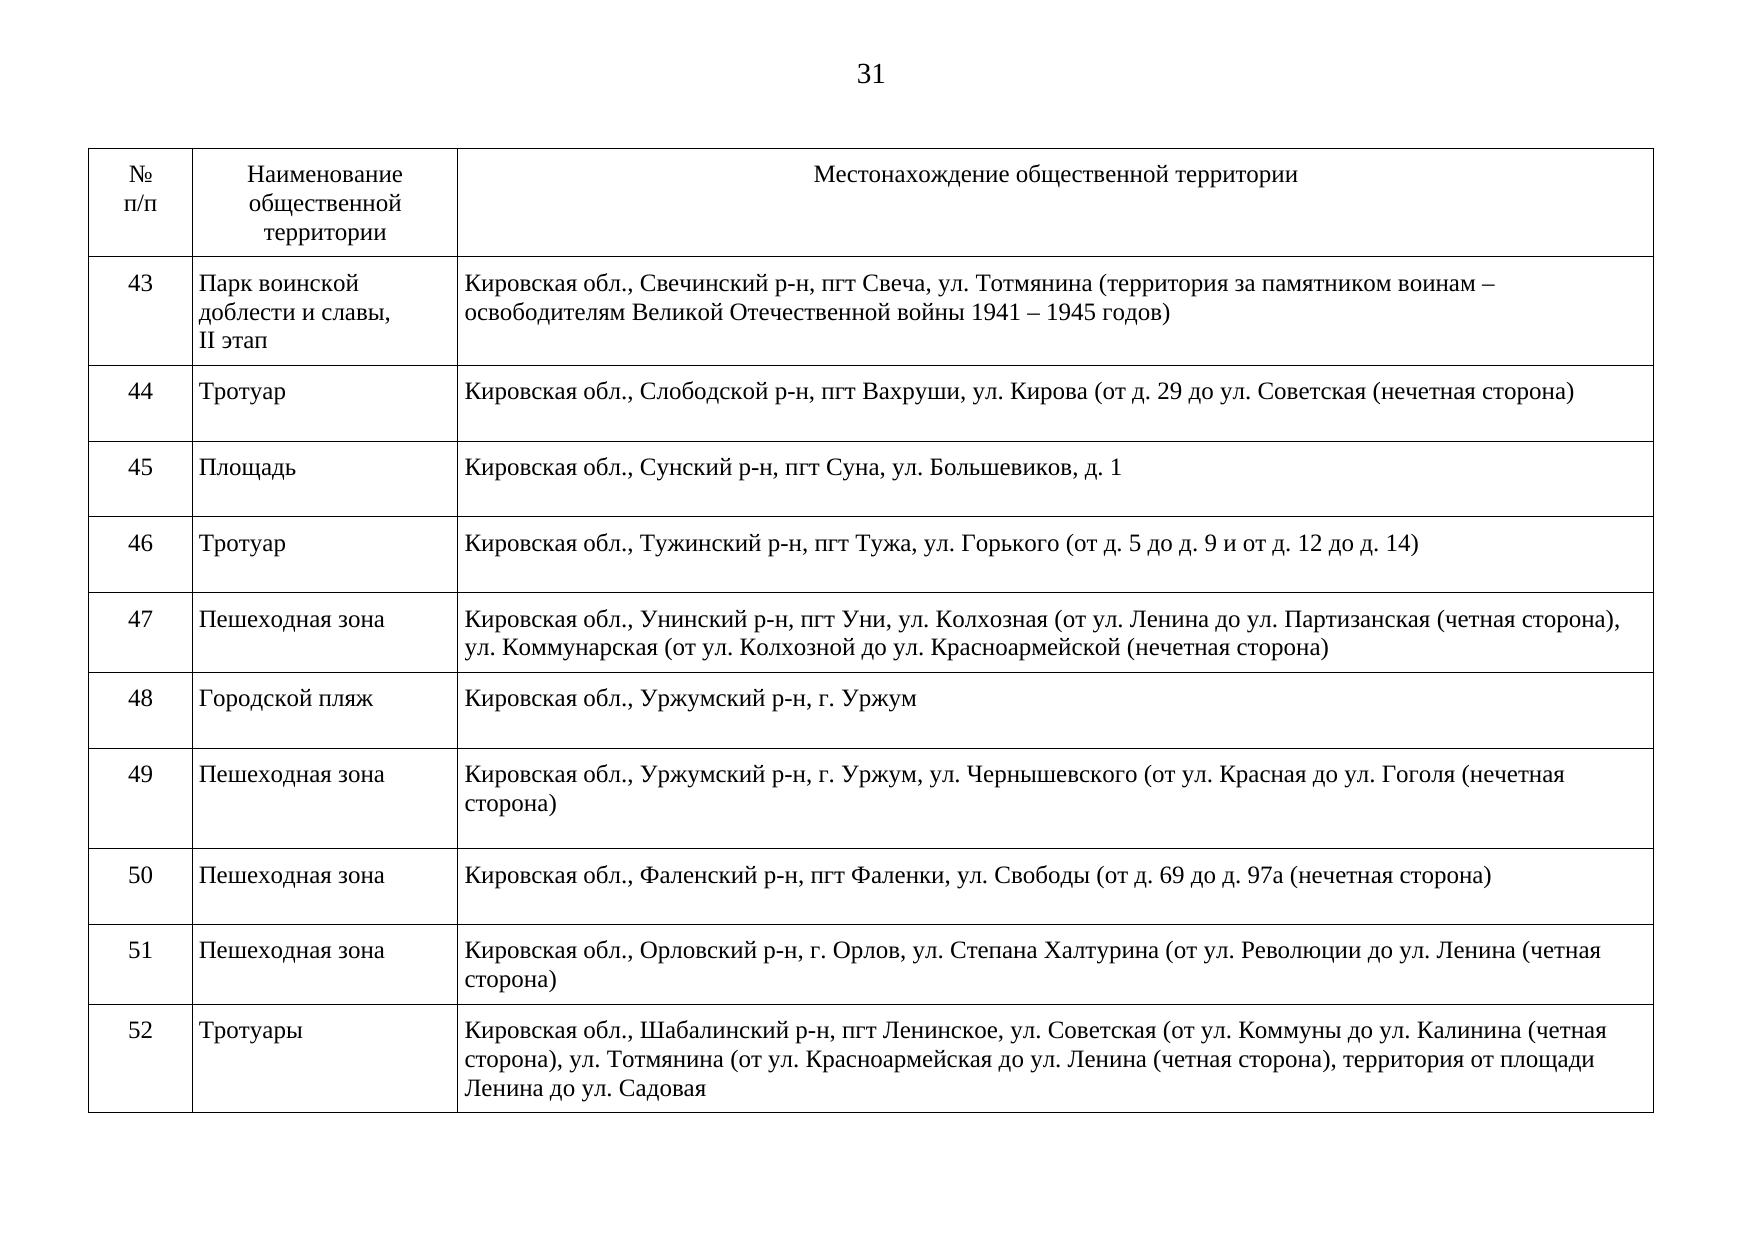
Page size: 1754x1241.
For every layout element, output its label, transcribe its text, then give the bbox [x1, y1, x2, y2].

table_cell Городской пляж [193, 673, 457, 747]
table_cell [89, 257, 192, 365]
table_header Местонахождение общественной территории [458, 149, 1653, 256]
table_cell Кировская обл., Шабалинский р-н, пгт Ленинское, ул. Советская (от ул. Коммуны до ул. Калинина (четная сторона), ул. Тотмянина (от ул. Красноармейская до ул. Ленина (четная сторона), территория от площади Ленина до ул. Садовая [458, 1005, 1653, 1112]
table_cell [89, 849, 192, 924]
table_cell Тротуар [193, 517, 457, 592]
table_cell [89, 673, 192, 747]
table_cell Пешеходная зона [193, 593, 457, 672]
table_cell Кировская обл., Фаленский р-н, пгт Фаленки, ул. Свободы (от д. 69 до д. 97а (нечетная сторона) [458, 849, 1653, 924]
table_cell [89, 517, 192, 592]
table_cell [89, 925, 192, 1004]
table_header Наименование общественной территории [193, 149, 457, 256]
table_cell [89, 442, 192, 516]
table_cell Пешеходная зона [193, 749, 457, 848]
table_cell Кировская обл., Уржумский р-н, г. Уржум [458, 673, 1653, 747]
table_cell Кировская обл., Свечинский р-н, пгт Свеча, ул. Тотмянина (территория за памятником воинам – освободителям Великой Отечественной войны 1941 – 1945 годов) [458, 257, 1653, 365]
table_cell [89, 1005, 192, 1112]
table_cell Кировская обл., Унинский р-н, пгт Уни, ул. Колхозная (от ул. Ленина до ул. Партизанская (четная сторона), ул. Коммунарская (от ул. Колхозной до ул. Красноармейской (нечетная сторона) [458, 593, 1653, 672]
table_header № п/п [89, 149, 192, 256]
table_cell Кировская обл., Орловский р-н, г. Орлов, ул. Степана Халтурина (от ул. Революции до ул. Ленина (четная сторона) [458, 925, 1653, 1004]
table_cell Парк воинской доблести и славы, II этап [193, 257, 457, 365]
table_cell [89, 366, 192, 441]
table_cell Кировская обл., Слободской р-н, пгт Вахруши, ул. Кирова (от д. 29 до ул. Советская (нечетная сторона) [458, 366, 1653, 441]
table_cell Кировская обл., Сунский р-н, пгт Суна, ул. Большевиков, д. 1 [458, 442, 1653, 516]
table_cell Кировская обл., Тужинский р-н, пгт Тужа, ул. Горького (от д. 5 до д. 9 и от д. 12 до д. 14) [458, 517, 1653, 592]
table_cell Площадь [193, 442, 457, 516]
table_cell Пешеходная зона [193, 849, 457, 924]
table_cell [89, 749, 192, 848]
table_cell Тротуар [193, 366, 457, 441]
table_cell Пешеходная зона [193, 925, 457, 1004]
table_cell Кировская обл., Уржумский р-н, г. Уржум, ул. Чернышевского (от ул. Красная до ул. Гоголя (нечетная сторона) [458, 749, 1653, 848]
table_cell [89, 593, 192, 672]
table_cell Тротуары [193, 1005, 457, 1112]
